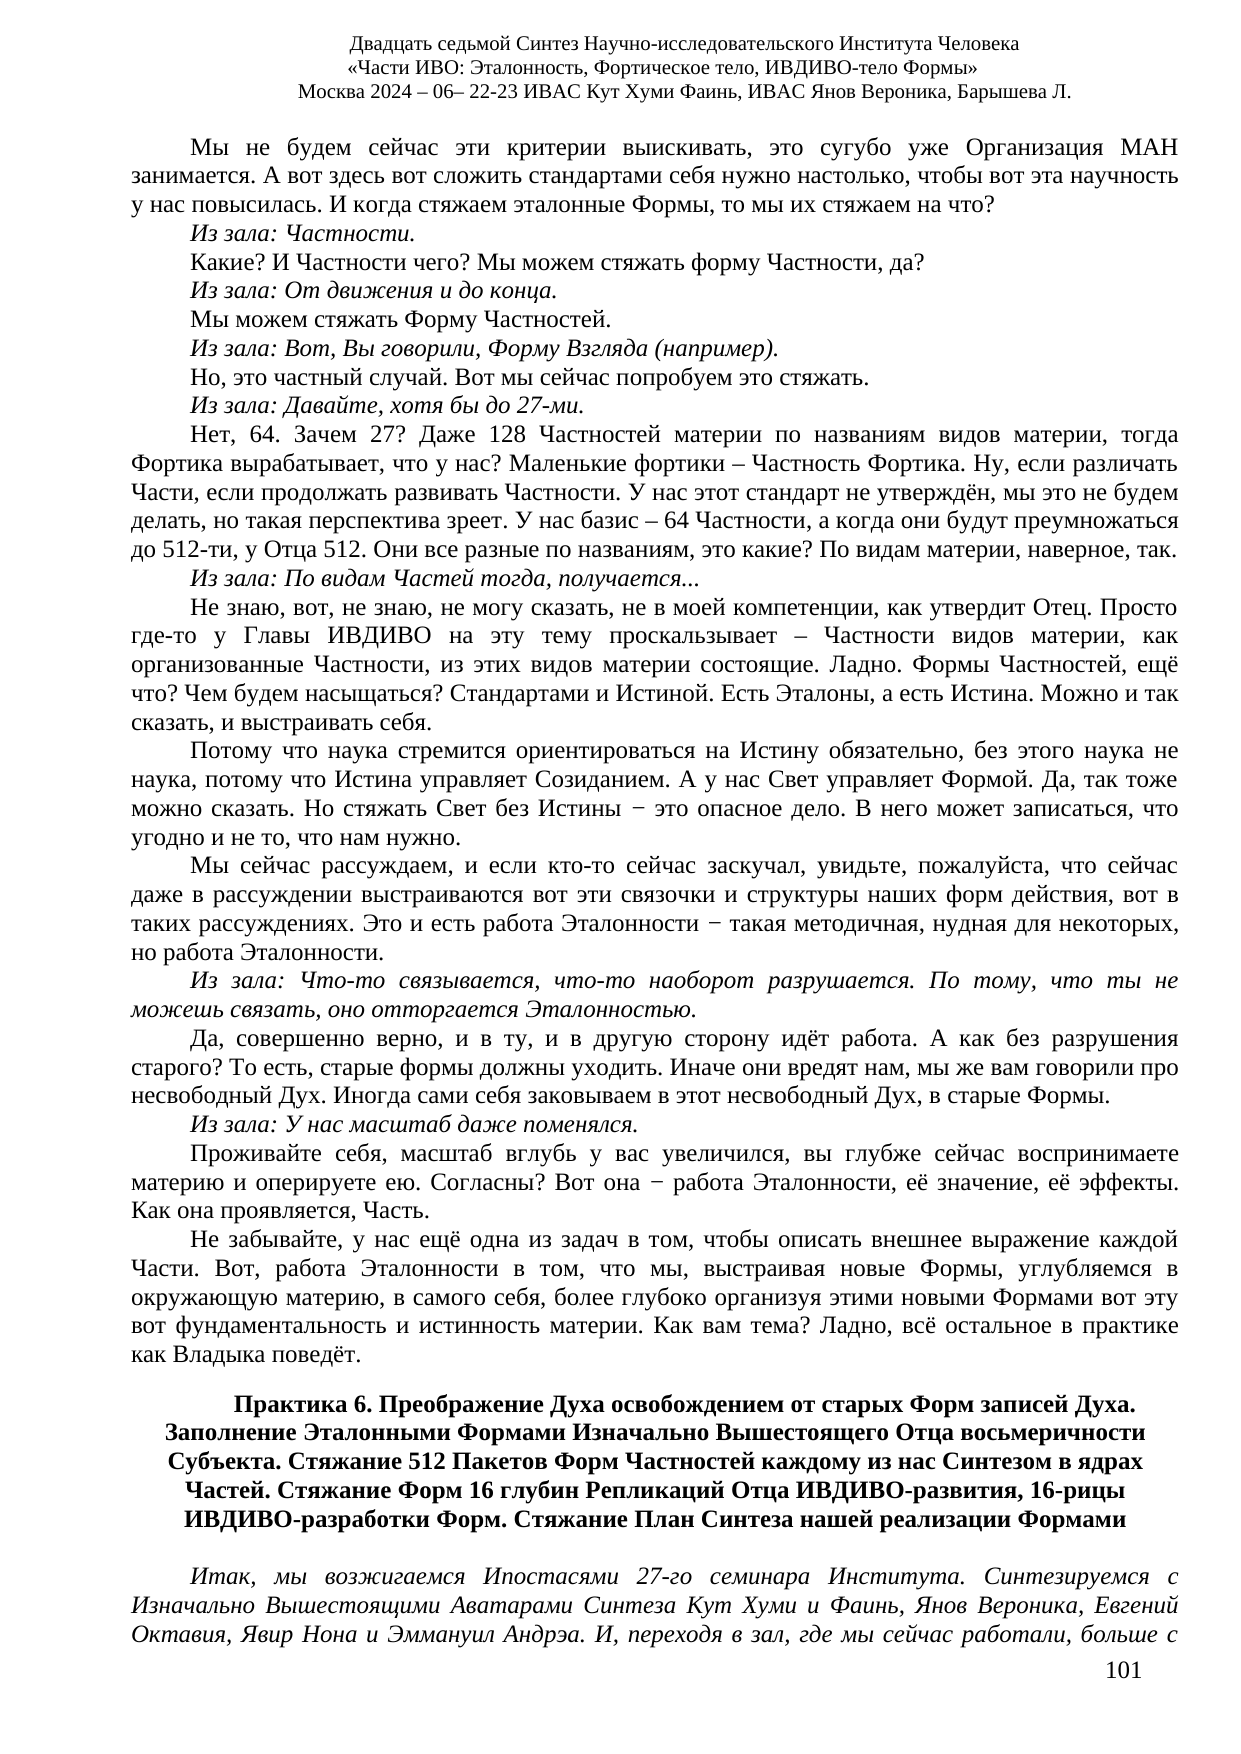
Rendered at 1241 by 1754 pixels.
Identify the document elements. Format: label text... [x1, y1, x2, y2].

text Не знаю, вот, не знаю, не могу сказать, не в моей компетенции, как утвердит Отец. Просто где-то у Главы ИВДИВО на эту тему проскальзывает – Частности видов материи, как организованные Частности, из этих видов материи состоящие. Ладно. Формы Частностей, ещё что? Чем будем насыщаться? Стандартами и Истиной. Есть Эталоны, а есть Истина. Можно и так сказать, и выстраивать себя. [131, 592, 1180, 735]
text Но, это частный случай. Вот мы сейчас попробуем это стяжать. [131, 362, 1180, 390]
text Потому что наука стремится ориентироваться на Истину обязательно, без этого наука не наука, потому что Истина управляет Созиданием. А у нас Свет управляет Формой. Да, так тоже можно сказать. Но стяжать Свет без Истины − это опасное дело. В него может записаться, что угодно и не то, что нам нужно. [131, 735, 1180, 850]
text Из зала: У нас масштаб даже поменялся. [131, 1109, 1180, 1138]
text Нет, 64. Зачем 27? Даже 128 Частностей материи по названиям видов материи, тогда Фортика вырабатывает, что у нас? Маленькие фортики – Частность Фортика. Ну, если различать Части, если продолжать развивать Частности. У нас этот стандарт не утверждён, мы это не будем делать, но такая перспектива зреет. У нас базис – 64 Частности, а когда они будут преумножаться до 512-ти, у Отца 512. Они все разные по названиям, это какие? По видам материи, наверное, так. [131, 419, 1180, 563]
text Мы сейчас рассуждаем, и если кто-то сейчас заскучал, увидьте, пожалуйста, что сейчас даже в рассуждении выстраиваются вот эти связочки и структуры наших форм действия, вот в таких рассуждениях. Это и есть работа Эталонности − такая методичная, нудная для некоторых, но работа Эталонности. [131, 850, 1180, 965]
text Какие? И Частности чего? Мы можем стяжать форму Частности, да? [131, 247, 1180, 275]
text Из зала: От движения и до конца. [131, 275, 1180, 304]
text Не забывайте, у нас ещё одна из задач в том, чтобы описать внешнее выражение каждой Части. Вот, работа Эталонности в том, что мы, выстраивая новые Формы, углубляемся в окружающую материю, в самого себя, более глубоко организуя этими новыми Формами вот эту вот фундаментальность и истинность материи. Как вам тема? Ладно, всё остальное в практике как Владыка поведёт. [131, 1224, 1180, 1368]
text Из зала: Частности. [131, 218, 1180, 247]
text Мы не будем сейчас эти критерии выискивать, это сугубо уже Организация МАН занимается. А вот здесь вот сложить стандартами себя нужно настолько, чтобы вот эта научность у нас повысилась. И когда стяжаем эталонные Формы, то мы их стяжаем на что? [131, 132, 1180, 218]
subtitle Практика 6. Преображение Духа освобождением от старых Форм записей Духа. Заполнение Эталонными Формами Изначально Вышестоящего Отца восьмеричности Субъекта. Стяжание 512 Пакетов Форм Частностей каждому из нас Синтезом в ядрах Частей. Стяжание Форм 16 глубин Репликаций Отца ИВДИВО-развития, 16-рицы ИВДИВО-разработки Форм. Стяжание План Синтеза нашей реализации Формами [131, 1389, 1180, 1532]
text Из зала: Вот, Вы говорили, Форму Взгляда (например). [131, 333, 1180, 362]
text Из зала: Что-то связывается, что-то наоборот разрушается. По тому, что ты не можешь связать, оно отторгается Эталонностью. [131, 965, 1180, 1023]
text Проживайте себя, масштаб вглубь у вас увеличился, вы глубже сейчас воспринимаете материю и оперируете ею. Согласны? Вот она − работа Эталонности, её значение, её эффекты. Как она проявляется, Часть. [131, 1138, 1180, 1224]
text Из зала: По видам Частей тогда, получается... [131, 563, 1180, 592]
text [131, 1561, 1180, 1647]
text Из зала: Давайте, хотя бы до 27-ми. [131, 390, 1180, 419]
text Да, совершенно верно, и в ту, и в другую сторону идёт работа. А как без разрушения старого? То есть, старые формы должны уходить. Иначе они вредят нам, мы же вам говорили про несвободный Дух. Иногда сами себя заковываем в этот несвободный Дух, в старые Формы. [131, 1023, 1180, 1109]
text Мы можем стяжать Форму Частностей. [131, 304, 1180, 333]
